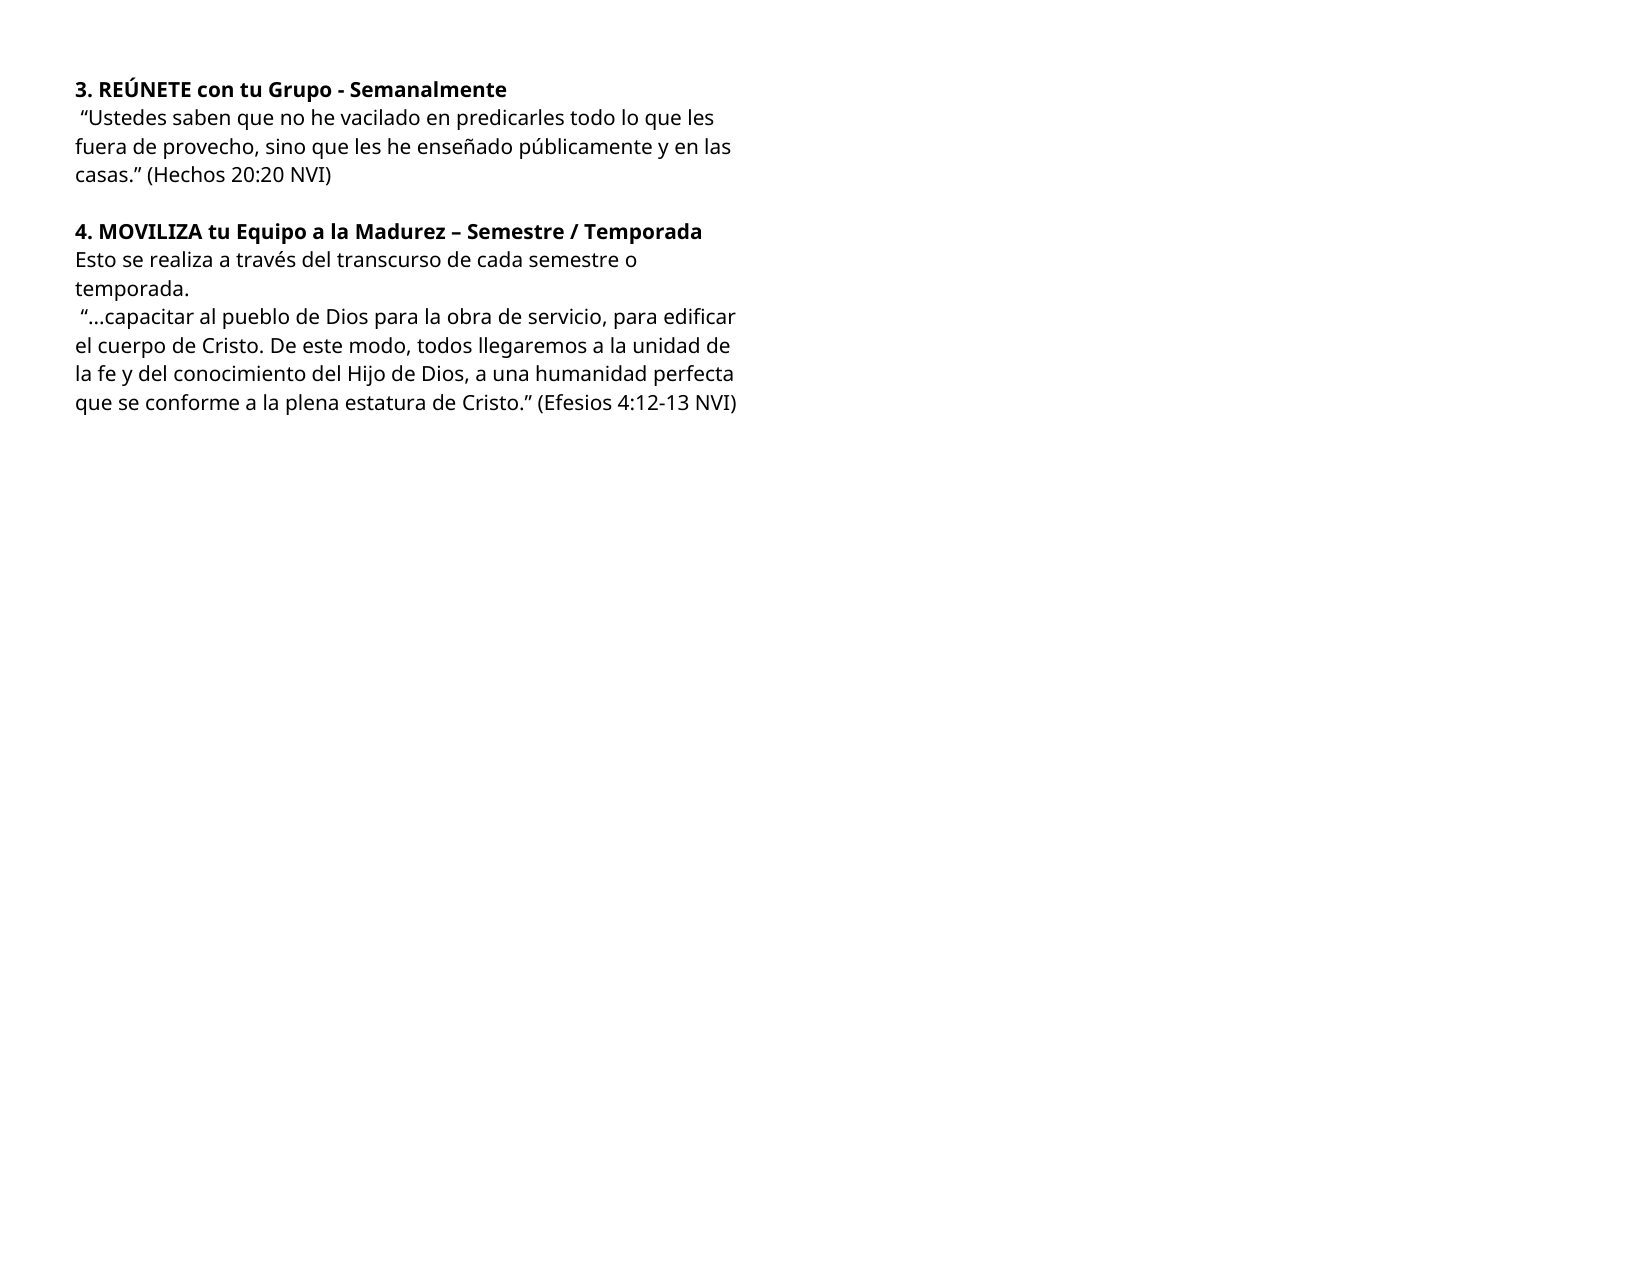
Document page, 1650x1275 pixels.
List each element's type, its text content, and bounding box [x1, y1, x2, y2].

text 4. MOVILIZA tu Equipo a la Madurez – Semestre / Temporada [75, 217, 750, 246]
text Esto se realiza a través del transcurso de cada semestre o temporada. [75, 246, 750, 302]
text “Ustedes saben que no he vacilado en predicarles todo lo que les fuera de provecho, sino que les he enseñado públicamente y en las casas.” (Hechos 20:20 NVI) [75, 103, 750, 189]
text “...capacitar al pueblo de Dios para la obra de servicio, para edificar el cuerpo de Cristo. De este modo, todos llegaremos a la unidad de la fe y del conocimiento del Hijo de Dios, a una humanidad perfecta que se conforme a la plena estatura de Cristo.” (Efesios 4:12-13 NVI) [75, 302, 750, 416]
text 3. REÚNETE con tu Grupo - Semanalmente [75, 75, 750, 103]
